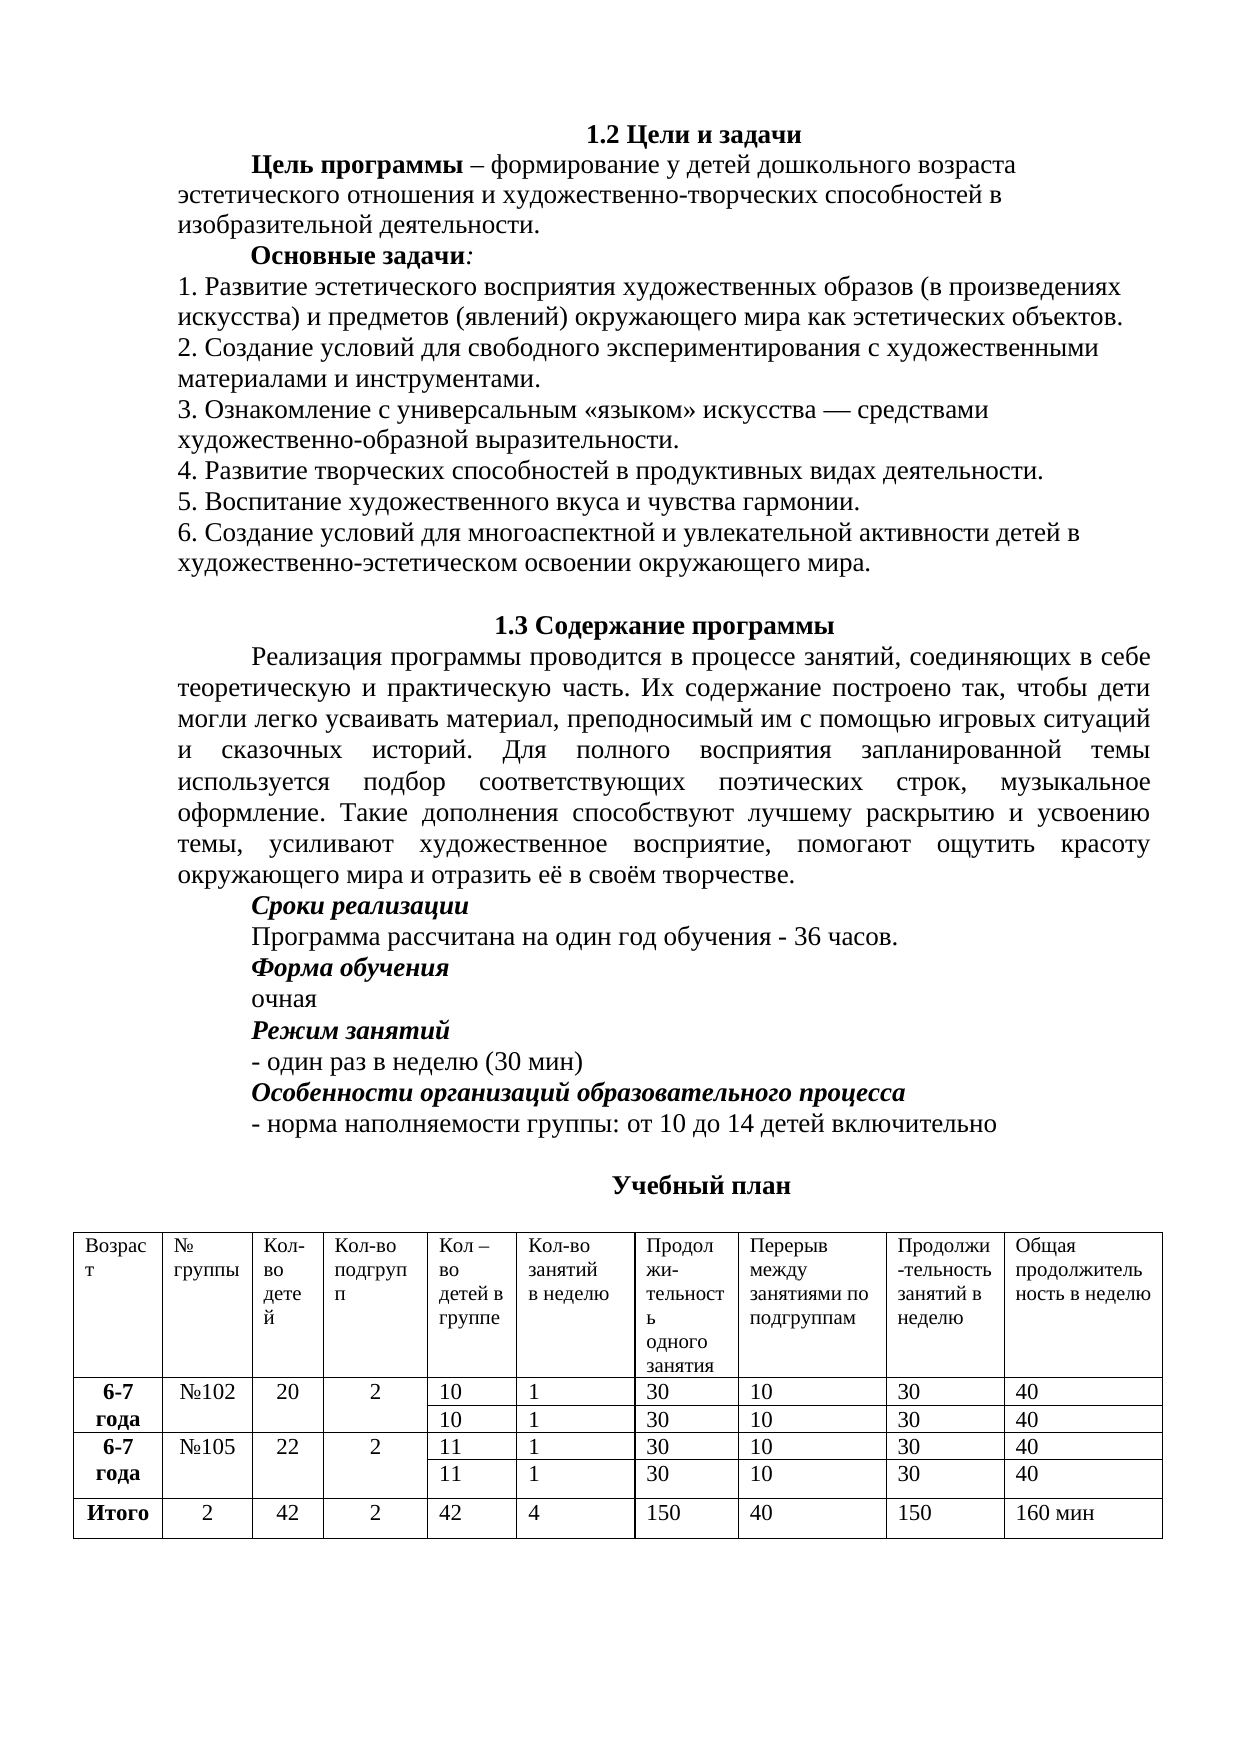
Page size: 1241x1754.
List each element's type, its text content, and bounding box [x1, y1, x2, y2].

text Основные задачи: [250, 239, 1152, 270]
text 1.2 Цели и задачи [177, 118, 1152, 149]
table_cell 4 [517, 1499, 634, 1538]
table_header Общая продолжительность в неделю [1005, 1233, 1162, 1377]
table_header Кол – во детей в группе [428, 1233, 516, 1377]
table_cell 42 [253, 1499, 323, 1538]
text 3. Ознакомление с универсальным «языком» искусства — средствами художественно-образной выразительности. [177, 394, 1152, 454]
text 1. Развитие эстетического восприятия художественных образов (в произведениях искусства) и предметов (явлений) окружающего мира как эстетических объектов. [177, 272, 1152, 332]
text 2. Создание условий для свободного экспериментирования с художественными материалами и инструментами. [177, 333, 1152, 393]
table_cell 40 [1005, 1433, 1162, 1459]
table_cell 30 [636, 1460, 738, 1498]
text 6. Создание условий для многоаспектной и увлекательной активности детей в художественно-эстетическом освоении окружающего мира. [177, 518, 1152, 578]
table_cell 30 [636, 1406, 738, 1432]
text Особенности организаций образовательного процесса [177, 1076, 1152, 1107]
table_cell 30 [887, 1433, 1004, 1459]
table_header Продолжи-тельность занятий в неделю [887, 1233, 1004, 1377]
table_cell 30 [887, 1378, 1004, 1404]
text Режим занятий [177, 1014, 1152, 1045]
table_cell 10 [428, 1378, 516, 1404]
table_cell 1 [517, 1406, 634, 1432]
table_cell 42 [428, 1499, 516, 1538]
text 4. Развитие творческих способностей в продуктивных видах деятельности. [177, 454, 1152, 485]
text Цель программы – формирование у детей дошкольного возраста эстетического отношения и художественно-творческих способностей в изобразительной деятельности. [177, 149, 1152, 239]
table_cell 2 [324, 1433, 427, 1498]
table_cell 6-7 года [74, 1433, 162, 1498]
text Программа рассчитана на один год обучения - 36 часов. [177, 920, 1152, 951]
table_cell 30 [887, 1406, 1004, 1432]
table_cell 2 [324, 1499, 427, 1538]
table_cell 40 [1005, 1460, 1162, 1498]
table_cell 2 [163, 1499, 252, 1538]
table_header Продолжи-тельность одного занятия [636, 1233, 738, 1377]
text 5. Воспитание художественного вкуса и чувства гармонии. [177, 485, 1152, 517]
table_cell 40 [1005, 1378, 1162, 1404]
table_header № группы [163, 1233, 252, 1377]
table_header Кол-во детей [253, 1233, 323, 1377]
table_header Кол-во занятий в неделю [517, 1233, 634, 1377]
text очная [177, 983, 1152, 1014]
table_cell 40 [1005, 1406, 1162, 1432]
text - один раз в неделю (30 мин) [177, 1045, 1152, 1076]
table_cell 30 [636, 1433, 738, 1459]
text Форма обучения [177, 951, 1152, 983]
table_cell №105 [163, 1433, 252, 1498]
table_cell 10 [739, 1378, 886, 1404]
table_cell 10 [739, 1406, 886, 1432]
table_header Кол-во подгрупп [324, 1233, 427, 1377]
table_cell 10 [428, 1406, 516, 1432]
table_cell Итого [74, 1499, 162, 1538]
table_cell 6-7 года [74, 1378, 162, 1432]
table_cell 10 [739, 1433, 886, 1459]
table_cell 2 [324, 1378, 427, 1432]
table_cell 11 [428, 1460, 516, 1498]
text Учебный план [177, 1169, 1152, 1201]
table_cell 150 [636, 1499, 738, 1538]
table_cell №102 [163, 1378, 252, 1432]
table_cell 20 [253, 1378, 323, 1432]
table_cell 150 [887, 1499, 1004, 1538]
table_cell 1 [517, 1378, 634, 1404]
text 1.3 Содержание программы [177, 609, 1152, 640]
table_cell 30 [636, 1378, 738, 1404]
table_header Перерыв между занятиями по подгруппам [739, 1233, 886, 1377]
table_cell 1 [517, 1433, 634, 1459]
table_cell 40 [739, 1499, 886, 1538]
table_cell 30 [887, 1460, 1004, 1498]
text - норма наполняемости группы: от 10 до 14 детей включительно [177, 1107, 1152, 1138]
table_cell 1 [517, 1460, 634, 1498]
table_cell 22 [253, 1433, 323, 1498]
table_cell 160 мин [1005, 1499, 1162, 1538]
text Реализация программы проводится в процессе занятий, соединяющих в себе теоретическую и практическую часть. Их содержание построено так, чтобы дети могли легко усваивать материал, преподносимый им с помощью игровых ситуаций и сказочных историй. Для полного восприятия запланированной темы используется подбор соответствующих поэтических строк, музыкальное оформление. Такие дополнения способствуют лучшему раскрытию и усвоению темы, усиливают художественное восприятие, помогают ощутить красоту окружающего мира и отразить её в своём творчестве. [177, 640, 1152, 889]
text Сроки реализации [177, 889, 1152, 920]
table_cell 10 [739, 1460, 886, 1498]
table_header Возраст [74, 1233, 162, 1377]
table_cell 11 [428, 1433, 516, 1459]
